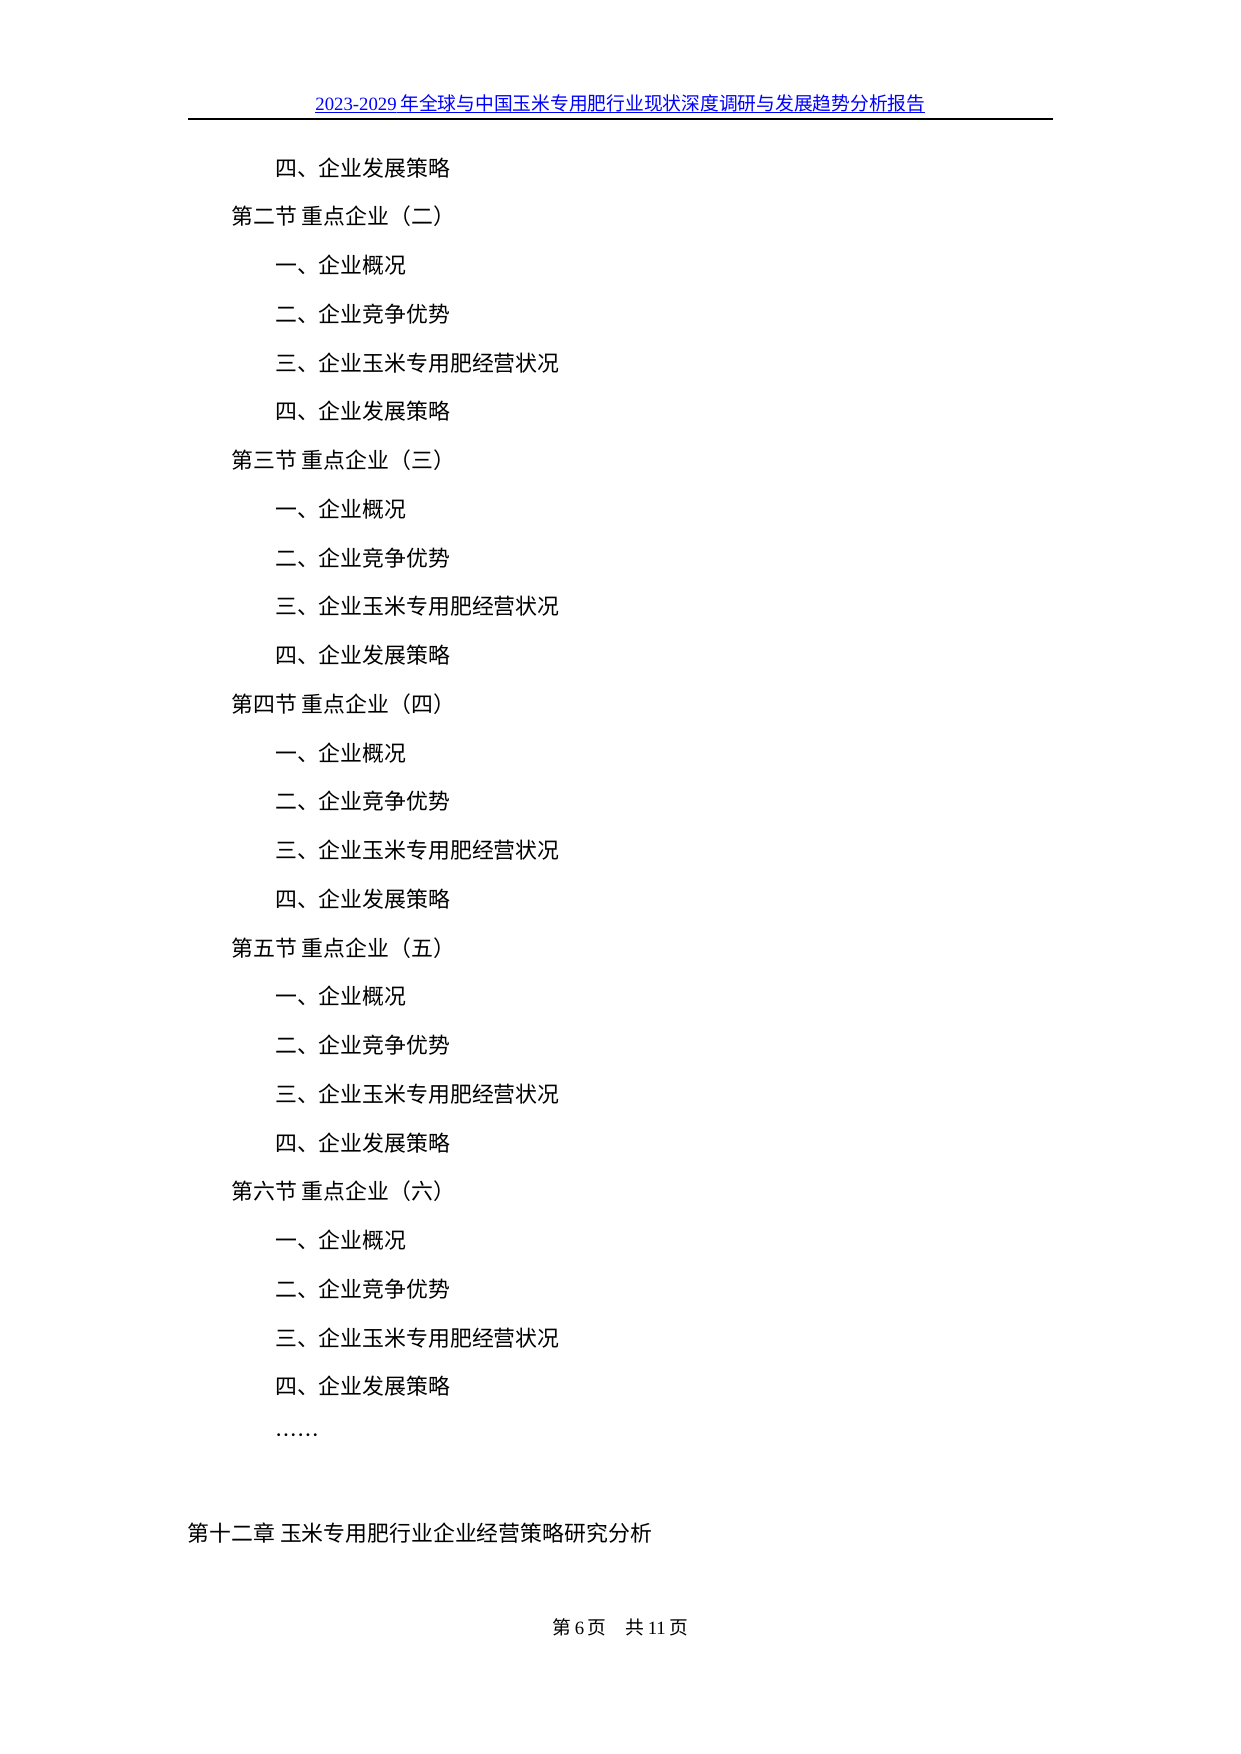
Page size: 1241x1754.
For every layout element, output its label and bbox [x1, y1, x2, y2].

text [187, 150, 1053, 1548]
